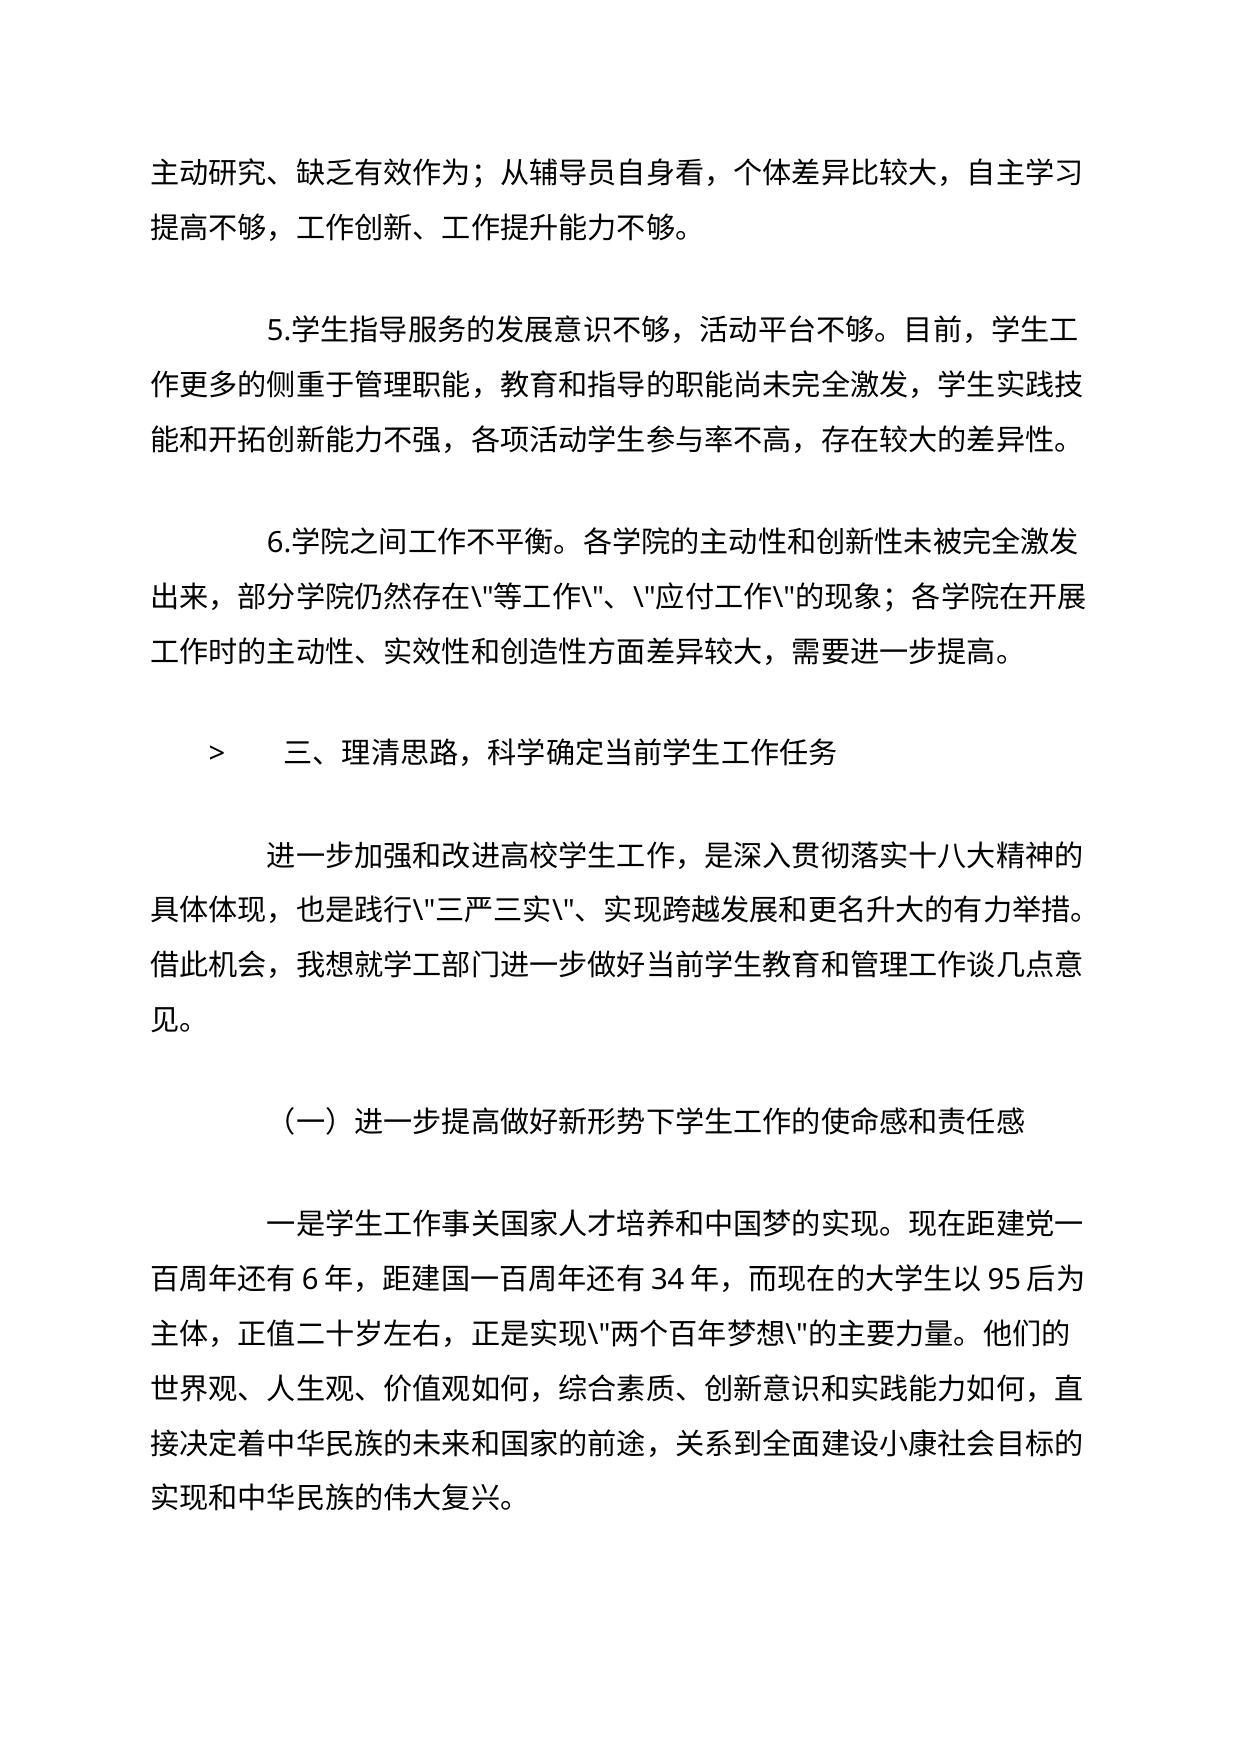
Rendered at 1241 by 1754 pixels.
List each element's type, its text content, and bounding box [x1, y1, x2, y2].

text > 三、理清思路，科学确定当前学生工作任务 [150, 730, 1090, 772]
text 进一步加强和改进高校学生工作，是深入贯彻落实十八大精神的具体体现，也是践行\"三严三实\"、实现跨越发展和更名升大的有力举措。借此机会，我想就学工部门进一步做好当前学生教育和管理工作谈几点意见。 [150, 832, 1090, 1039]
text 5.学生指导服务的发展意识不够，活动平台不够。目前，学生工作更多的侧重于管理职能，教育和指导的职能尚未完全激发，学生实践技能和开拓创新能力不强，各项活动学生参与率不高，存在较大的差异性。 [150, 307, 1090, 459]
text （一）进一步提高做好新形势下学生工作的使命感和责任感 [150, 1099, 1090, 1141]
text 一是学生工作事关国家人才培养和中国梦的实现。现在距建党一百周年还有6年，距建国一百周年还有34年，而现在的大学生以95后为主体，正值二十岁左右，正是实现\"两个百年梦想\"的主要力量。他们的世界观、人生观、价值观如何，综合素质、创新意识和实践能力如何，直接决定着中华民族的未来和国家的前途，关系到全面建设小康社会目标的实现和中华民族的伟大复兴。 [150, 1200, 1090, 1517]
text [150, 150, 1090, 247]
text 6.学院之间工作不平衡。各学院的主动性和创新性未被完全激发出来，部分学院仍然存在\"等工作\"、\"应付工作\"的现象；各学院在开展工作时的主动性、实效性和创造性方面差异较大，需要进一步提高。 [150, 518, 1090, 671]
